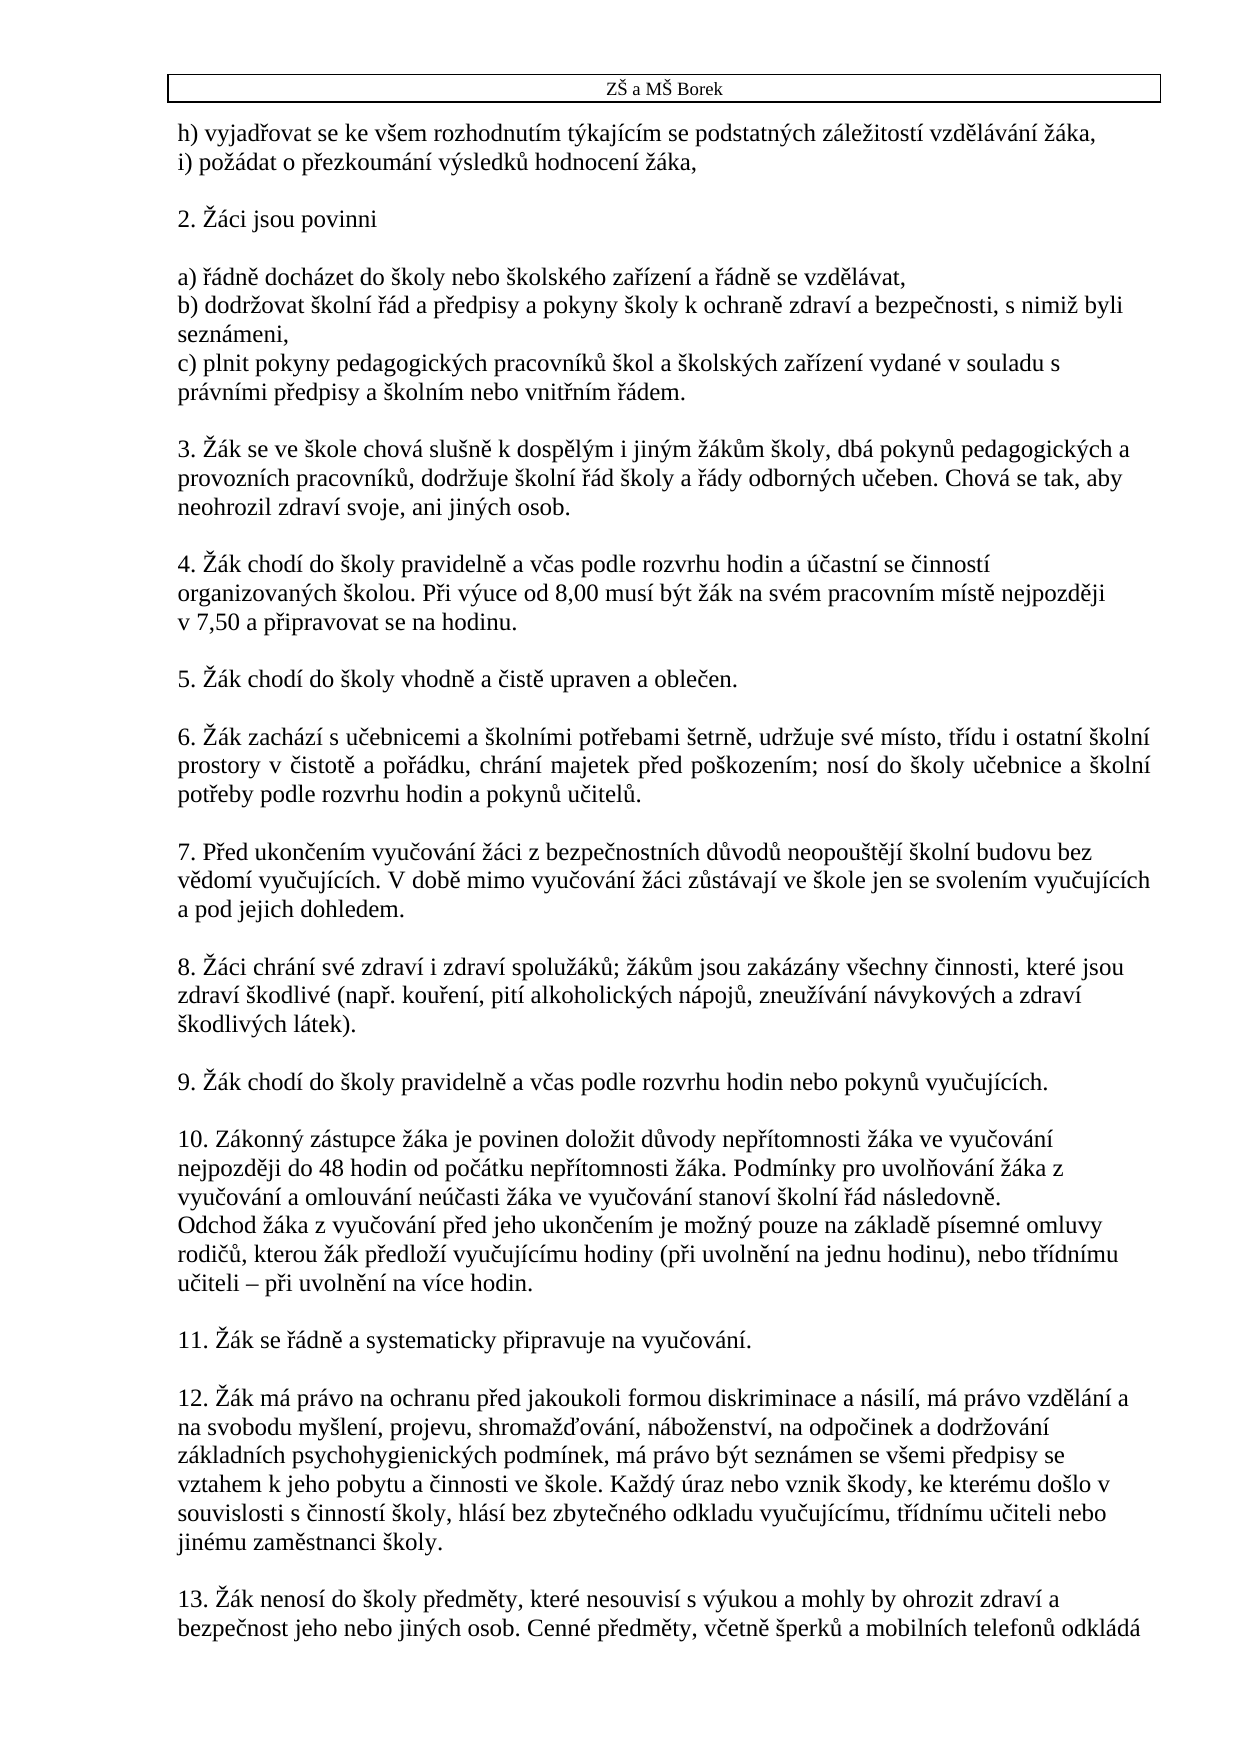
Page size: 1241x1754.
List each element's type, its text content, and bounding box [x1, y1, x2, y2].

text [177, 1584, 1152, 1642]
text 9. Žák chodí do školy pravidelně a včas podle rozvrhu hodin nebo pokynů vyučujících. [177, 1067, 1152, 1096]
text h) vyjadřovat se ke všem rozhodnutím týkajícím se podstatných záležitostí vzdělávání žáka, [177, 118, 1152, 147]
text 12. Žák má právo na ochranu před jakoukoli formou diskriminace a násilí, má právo vzdělání a na svobodu myšlení, projevu, shromažďování, náboženství, na odpočinek a dodržování základních psychohygienických podmínek, má právo být seznámen se všemi předpisy se vztahem k jeho pobytu a činnosti ve škole. Každý úraz nebo vznik škody, ke kterému došlo v souvislosti s činností školy, hlásí bez zbytečného odkladu vyučujícímu, třídnímu učiteli nebo jinému zaměstnanci školy. [177, 1383, 1152, 1556]
text 8. Žáci chrání své zdraví i zdraví spolužáků; žákům jsou zakázány všechny činnosti, které jsou zdraví škodlivé (např. kouření, pití alkoholických nápojů, zneužívání návykových a zdraví škodlivých látek). [177, 952, 1152, 1038]
text i) požádat o přezkoumání výsledků hodnocení žáka, [177, 147, 1152, 176]
text Odchod žáka z vyučování před jeho ukončením je možný pouze na základě písemné omluvy rodičů, kterou žák předloží vyučujícímu hodiny (při uvolnění na jednu hodinu), nebo třídnímu učiteli – při uvolnění na více hodin. [177, 1211, 1152, 1297]
text 6. Žák zachází s učebnicemi a školními potřebami šetrně, udržuje své místo, třídu i ostatní školní prostory v čistotě a pořádku, chrání majetek před poškozením; nosí do školy učebnice a školní potřeby podle rozvrhu hodin a pokynů učitelů. [177, 722, 1152, 808]
text c) plnit pokyny pedagogických pracovníků škol a školských zařízení vydané v souladu s právními předpisy a školním nebo vnitřním řádem. [177, 348, 1152, 406]
text 10. Zákonný zástupce žáka je povinen doložit důvody nepřítomnosti žáka ve vyučování nejpozději do 48 hodin od počátku nepřítomnosti žáka. Podmínky pro uvolňování žáka z vyučování a omlouvání neúčasti žáka ve vyučování stanoví školní řád následovně. [177, 1124, 1152, 1211]
text 3. Žák se ve škole chová slušně k dospělým i jiným žákům školy, dbá pokynů pedagogických a provozních pracovníků, dodržuje školní řád školy a řády odborných učeben. Chová se tak, aby neohrozil zdraví svoje, ani jiných osob. [177, 434, 1152, 521]
text 2. Žáci jsou povinni [177, 204, 1152, 233]
text 11. Žák se řádně a systematicky připravuje na vyučování. [177, 1326, 1152, 1354]
text 4. Žák chodí do školy pravidelně a včas podle rozvrhu hodin a účastní se činností organizovaných školou. Při výuce od 8,00 musí být žák na svém pracovním místě nejpozději v 7,50 a připravovat se na hodinu. [177, 549, 1152, 636]
text 5. Žák chodí do školy vhodně a čistě upraven a oblečen. [177, 664, 1152, 693]
text 7. Před ukončením vyučování žáci z bezpečnostních důvodů neopouštějí školní budovu bez vědomí vyučujících. V době mimo vyučování žáci zůstávají ve škole jen se svolením vyučujících a pod jejich dohledem. [177, 837, 1152, 923]
text a) řádně docházet do školy nebo školského zařízení a řádně se vzdělávat, [177, 262, 1152, 291]
text b) dodržovat školní řád a předpisy a pokyny školy k ochraně zdraví a bezpečnosti, s nimiž byli seznámeni, [177, 291, 1152, 348]
